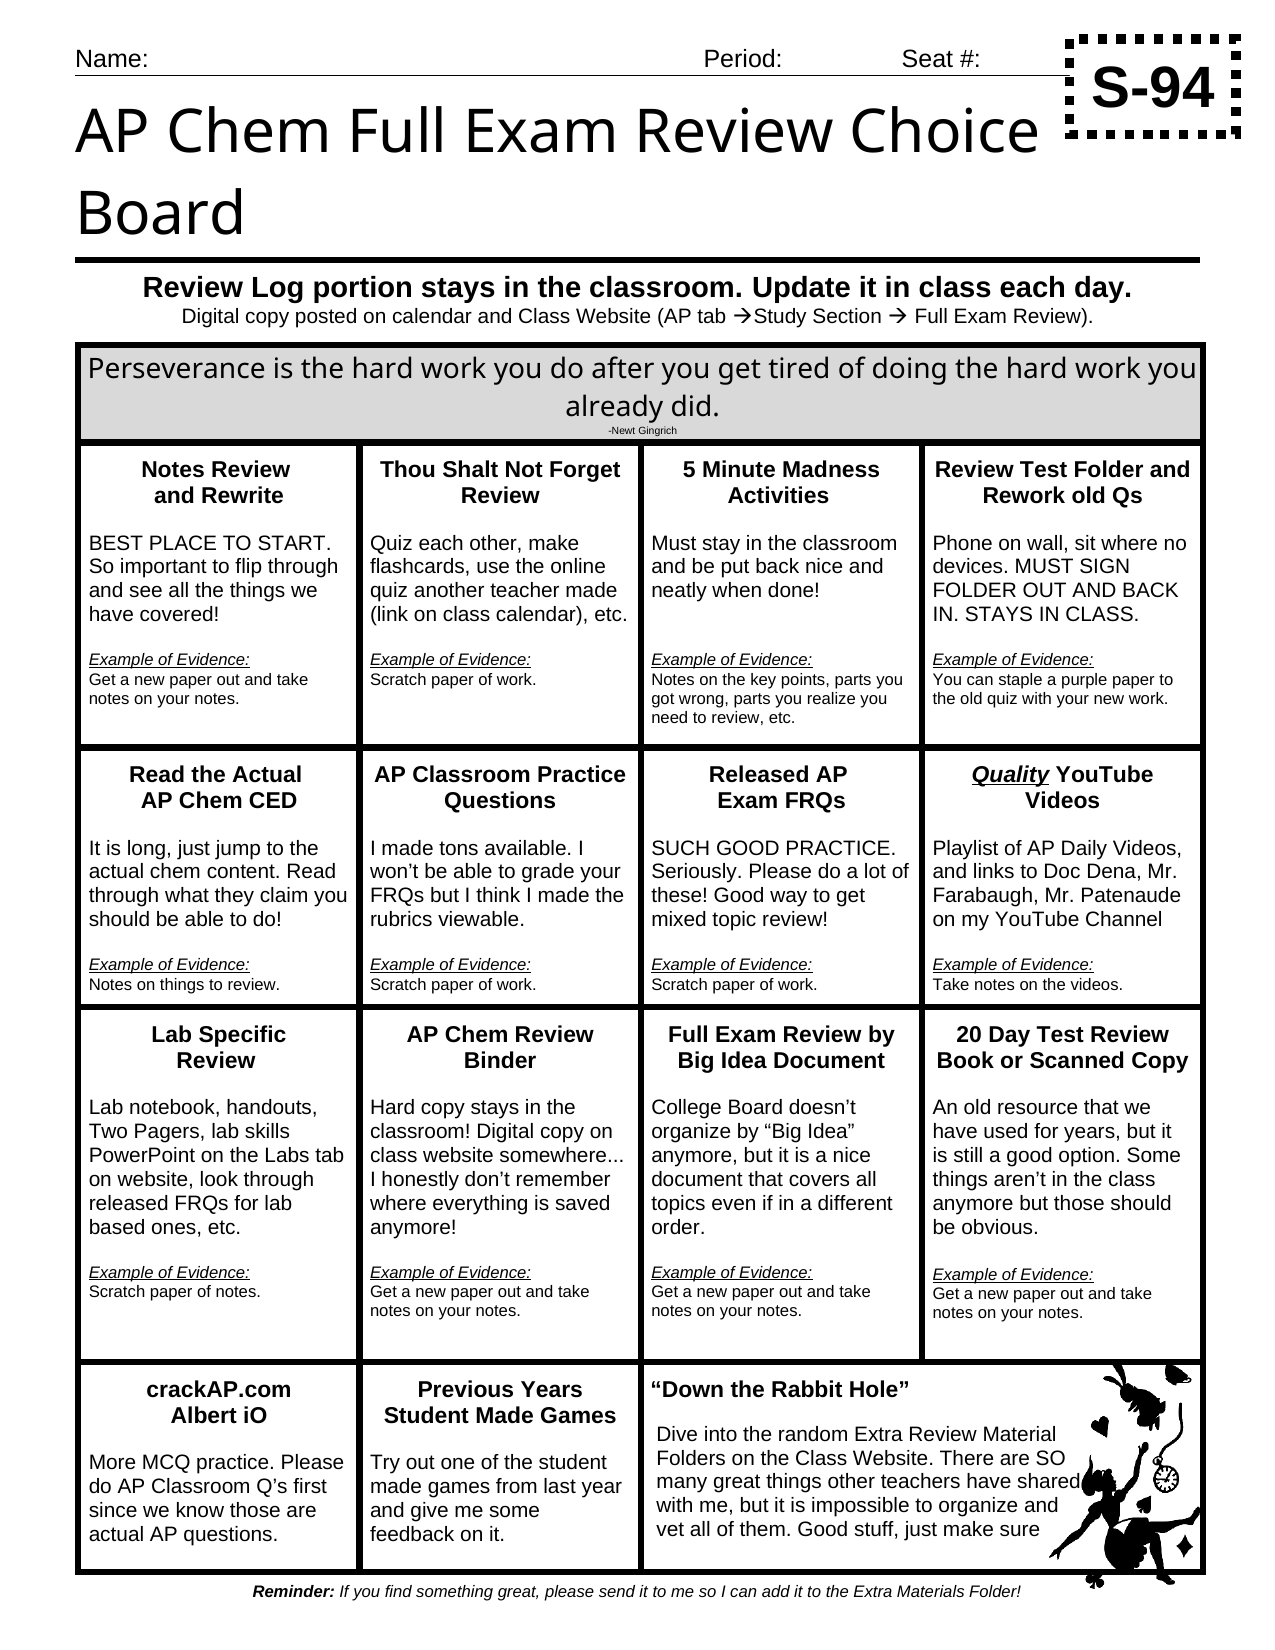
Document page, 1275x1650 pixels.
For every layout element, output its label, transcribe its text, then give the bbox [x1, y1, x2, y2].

table_cell AP Chem Review Binder Hard copy stays in the classroom! Digital copy on class website somewhere... I honestly don’t remember where everything is saved anymore! Example of Evidence: Get a new paper out and take notes on your notes. [363, 1010, 638, 1359]
table_cell 20 Day Test Review Book or Scanned Copy An old resource that we have used for years, but it is still a good option. Some things aren’t in the class anymore but those should be obvious. Example of Evidence: Get a new paper out and take notes on your notes. [925, 1010, 1200, 1359]
table_cell Lab Specific Review Lab notebook, handouts, Two Pagers, lab skills PowerPoint on the Labs tab on website, look through released FRQs for lab based ones, etc. Example of Evidence: Scratch paper of notes. [81, 1010, 356, 1359]
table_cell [81, 1365, 356, 1569]
table_cell 5 Minute Madness Activities Must stay in the classroom and be put back nice and neatly when done! Example of Evidence: Notes on the key points, parts you got wrong, parts you realize you need to review, etc. [644, 446, 919, 744]
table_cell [363, 1365, 638, 1569]
text Review Log portion stays in the classroom. Update it in class each day. [75, 270, 1200, 304]
text AP Chem Full Exam Review Choice Board [75, 88, 1200, 252]
table_cell Full Exam Review by Big Idea Document College Board doesn’t organize by “Big Idea” anymore, but it is a nice document that covers all topics even if in a different order. Example of Evidence: Get a new paper out and take notes on your notes. [644, 1010, 919, 1359]
table_cell Read the Actual AP Chem CED It is long, just jump to the actual chem content. Read through what they claim you should be able to do! Example of Evidence: Notes on things to review. [81, 751, 356, 1004]
picture [1049, 1359, 1200, 1589]
table_cell AP Classroom Practice Questions I made tons available. I won’t be able to grade your FRQs but I think I made the rubrics viewable. Example of Evidence: Scratch paper of work. [363, 751, 638, 1004]
table_cell Released AP Exam FRQs SUCH GOOD PRACTICE. Seriously. Please do a lot of these! Good way to get mixed topic review! Example of Evidence: Scratch paper of work. [644, 751, 919, 1004]
table_header Perseverance is the hard work you do after you get tired of doing the hard work you already did. -Newt Gingrich [81, 348, 1200, 439]
text Digital copy posted on calendar and Class Website (AP tab Study Section Full Exam Review). [75, 304, 1200, 328]
table_cell Review Test Folder and Rework old Qs Phone on wall, sit where no devices. MUST SIGN FOLDER OUT AND BACK IN. STAYS IN CLASS. Example of Evidence: You can staple a purple paper to the old quiz with your new work. [925, 446, 1200, 744]
table_cell Quality YouTube Videos Playlist of AP Daily Videos, and links to Doc Dena, Mr. Farabaugh, Mr. Patenaude on my YouTube Channel Example of Evidence: Take notes on the videos. [925, 751, 1200, 1004]
table_cell Thou Shalt Not Forget Review Quiz each other, make flashcards, use the online quiz another teacher made (link on class calendar), etc. Example of Evidence: Scratch paper of work. [363, 446, 638, 744]
table_cell Notes Review and Rewrite BEST PLACE TO START. So important to flip through and see all the things we have covered! Example of Evidence: Get a new paper out and take notes on your notes. [81, 446, 356, 744]
